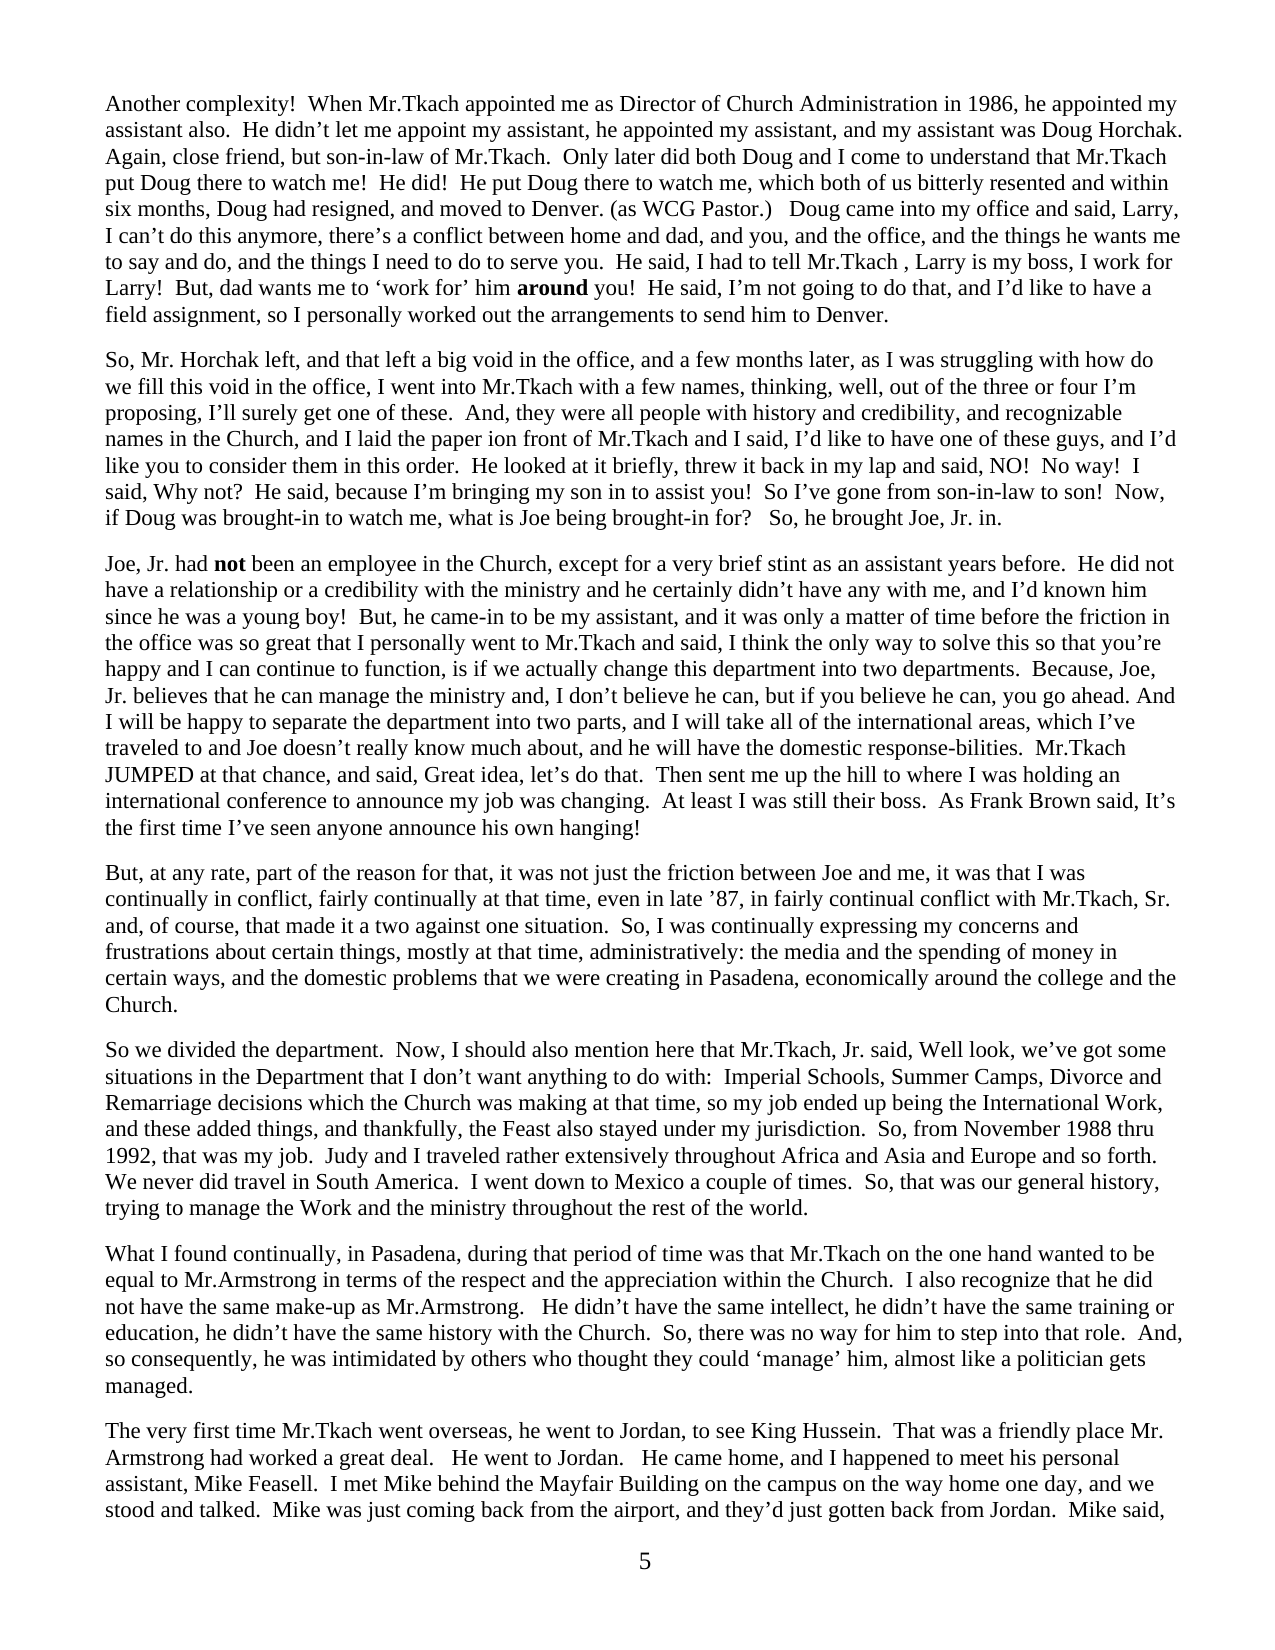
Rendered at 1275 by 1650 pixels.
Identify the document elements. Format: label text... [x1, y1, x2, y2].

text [105, 1417, 1185, 1523]
text What I found continually, in Pasadena, during that period of time was that Mr.Tkach on the one hand wanted to be equal to Mr.Armstrong in terms of the respect and the appreciation within the Church. I also recognize that he did not have the same make-up as Mr.Armstrong. He didn’t have the same intellect, he didn’t have the same training or education, he didn’t have the same history with the Church. So, there was no way for him to step into that role. And, so consequently, he was intimidated by others who thought they could ‘manage’ him, almost like a politician gets managed. [105, 1240, 1185, 1398]
text Another complexity! When Mr.Tkach appointed me as Director of Church Administration in 1986, he appointed my assistant also. He didn’t let me appoint my assistant, he appointed my assistant, and my assistant was Doug Horchak. Again, close friend, but son-in-law of Mr.Tkach. Only later did both Doug and I come to understand that Mr.Tkach put Doug there to watch me! He did! He put Doug there to watch me, which both of us bitterly resented and within six months, Doug had resigned, and moved to Denver. (as WCG Pastor.) Doug came into my office and said, Larry, I can’t do this anymore, there’s a conflict between home and dad, and you, and the office, and the things he wants me to say and do, and the things I need to do to serve you. He said, I had to tell Mr.Tkach , Larry is my boss, I work for Larry! But, dad wants me to ‘work for’ him around you! He said, I’m not going to do that, and I’d like to have a field assignment, so I personally worked out the arrangements to send him to Denver. [105, 90, 1185, 327]
text Joe, Jr. had not been an employee in the Church, except for a very brief stint as an assistant years before. He did not have a relationship or a credibility with the ministry and he certainly didn’t have any with me, and I’d known him since he was a young boy! But, he came-in to be my assistant, and it was only a matter of time before the friction in the office was so great that I personally went to Mr.Tkach and said, I think the only way to solve this so that you’re happy and I can continue to function, is if we actually change this department into two departments. Because, Joe, Jr. believes that he can manage the ministry and, I don’t believe he can, but if you believe he can, you go ahead. And I will be happy to separate the department into two parts, and I will take all of the international areas, which I’ve traveled to and Joe doesn’t really know much about, and he will have the domestic response-bilities. Mr.Tkach JUMPED at that chance, and said, Great idea, let’s do that. Then sent me up the hill to where I was holding an international conference to announce my job was changing. At least I was still their boss. As Frank Brown said, It’s the first time I’ve seen anyone announce his own hanging! [105, 550, 1185, 840]
text But, at any rate, part of the reason for that, it was not just the friction between Joe and me, it was that I was continually in conflict, fairly continually at that time, even in late ’87, in fairly continual conflict with Mr.Tkach, Sr. and, of course, that made it a two against one situation. So, I was continually expressing my concerns and frustrations about certain things, mostly at that time, administratively: the media and the spending of money in certain ways, and the domestic problems that we were creating in Pasadena, economically around the college and the Church. [105, 859, 1185, 1017]
text So we divided the department. Now, I should also mention here that Mr.Tkach, Jr. said, Well look, we’ve got some situations in the Department that I don’t want anything to do with: Imperial Schools, Summer Camps, Divorce and Remarriage decisions which the Church was making at that time, so my job ended up being the International Work, and these added things, and thankfully, the Feast also stayed under my jurisdiction. So, from November 1988 thru 1992, that was my job. Judy and I traveled rather extensively throughout Africa and Asia and Europe and so forth. We never did travel in South America. I went down to Mexico a couple of times. So, that was our general history, trying to manage the Work and the ministry throughout the rest of the world. [105, 1036, 1185, 1221]
text So, Mr. Horchak left, and that left a big void in the office, and a few months later, as I was struggling with how do we fill this void in the office, I went into Mr.Tkach with a few names, thinking, well, out of the three or four I’m proposing, I’ll surely get one of these. And, they were all people with history and credibility, and recognizable names in the Church, and I laid the paper ion front of Mr.Tkach and I said, I’d like to have one of these guys, and I’d like you to consider them in this order. He looked at it briefly, threw it back in my lap and said, NO! No way! I said, Why not? He said, because I’m bringing my son in to assist you! So I’ve gone from son-in-law to son! Now, if Doug was brought-in to watch me, what is Joe being brought-in for? So, he brought Joe, Jr. in. [105, 346, 1185, 531]
